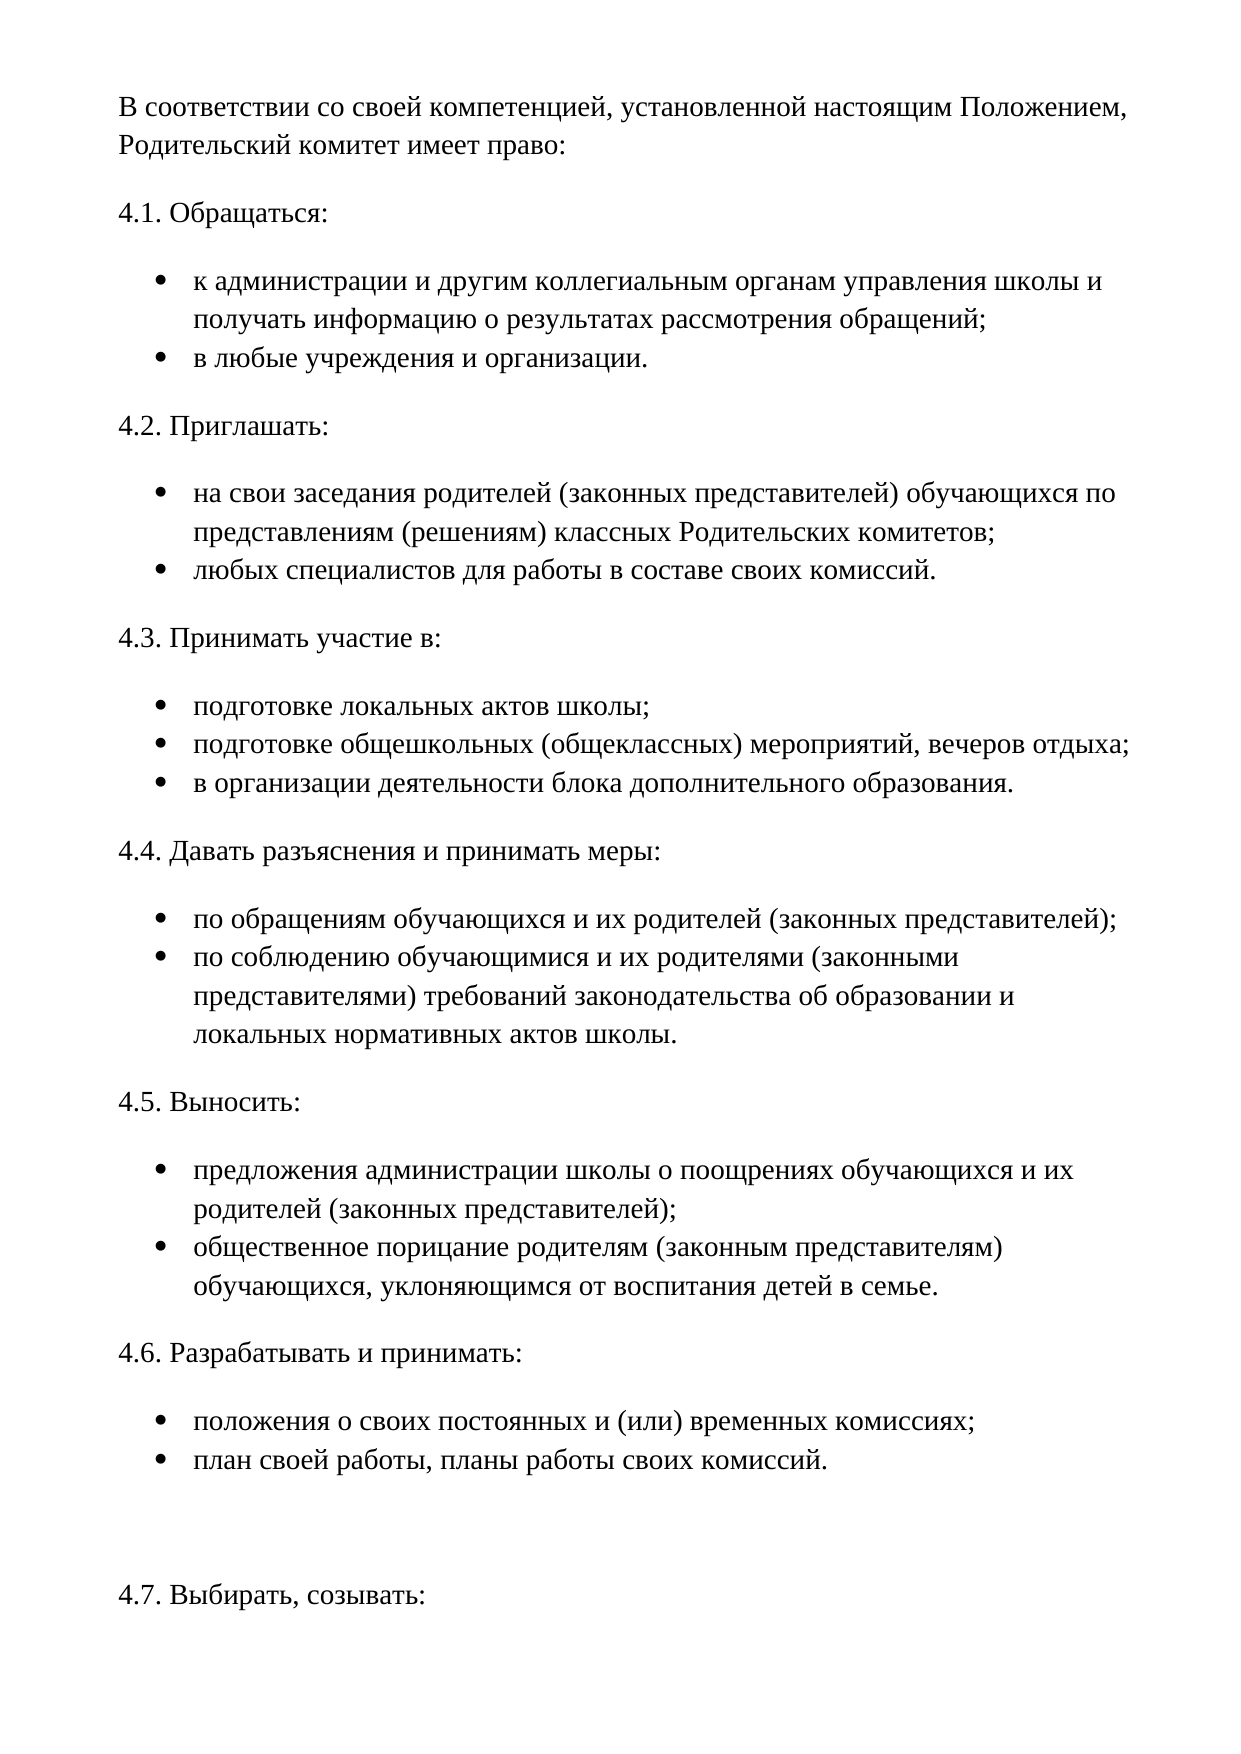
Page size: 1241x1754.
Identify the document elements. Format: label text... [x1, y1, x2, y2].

list в любые учреждения и организации. [156, 340, 1152, 373]
text 4.4. Давать разъяснения и принимать меры: [118, 833, 1152, 867]
list на свои заседания родителей (законных представителей) обучающихся по представлениям (решениям) классных Родительских комитетов; [156, 475, 1152, 547]
list план своей работы, планы работы своих комиссий. [156, 1442, 1152, 1476]
text 4.2. Приглашать: [118, 408, 1152, 441]
list в организации деятельности блока дополнительного образования. [156, 765, 1152, 799]
text 4.1. Обращаться: [118, 195, 1152, 228]
list к администрации и другим коллегиальным органам управления школы и получать информацию о результатах рассмотрения обращений; [156, 263, 1152, 335]
list подготовке общешкольных (общеклассных) мероприятий, вечеров отдыха; [156, 727, 1152, 760]
list общественное порицание родителям (законным представителям) обучающихся, уклоняющимся от воспитания детей в семье. [156, 1229, 1152, 1301]
text 4.7. Выбирать, созывать: [118, 1577, 1152, 1611]
text 4.5. Выносить: [118, 1084, 1152, 1118]
text 4.3. Принимать участие в: [118, 620, 1152, 654]
list по обращениям обучающихся и их родителей (законных представителей); [156, 901, 1152, 934]
list предложения администрации школы о поощрениях обучающихся и их родителей (законных представителей); [156, 1152, 1152, 1224]
list положения о своих постоянных и (или) временных комиссиях; [156, 1403, 1152, 1437]
list подготовке локальных актов школы; [156, 688, 1152, 722]
text 4.6. Разрабатывать и принимать: [118, 1336, 1152, 1369]
list по соблюдению обучающимися и их родителями (законными представителями) требований законодательства об образовании и локальных нормативных актов школы. [156, 939, 1152, 1050]
text В соответствии со своей компетенцией, установленной настоящим Положением, Родительский комитет имеет право: [118, 89, 1152, 161]
list любых специалистов для работы в составе своих комиссий. [156, 552, 1152, 586]
